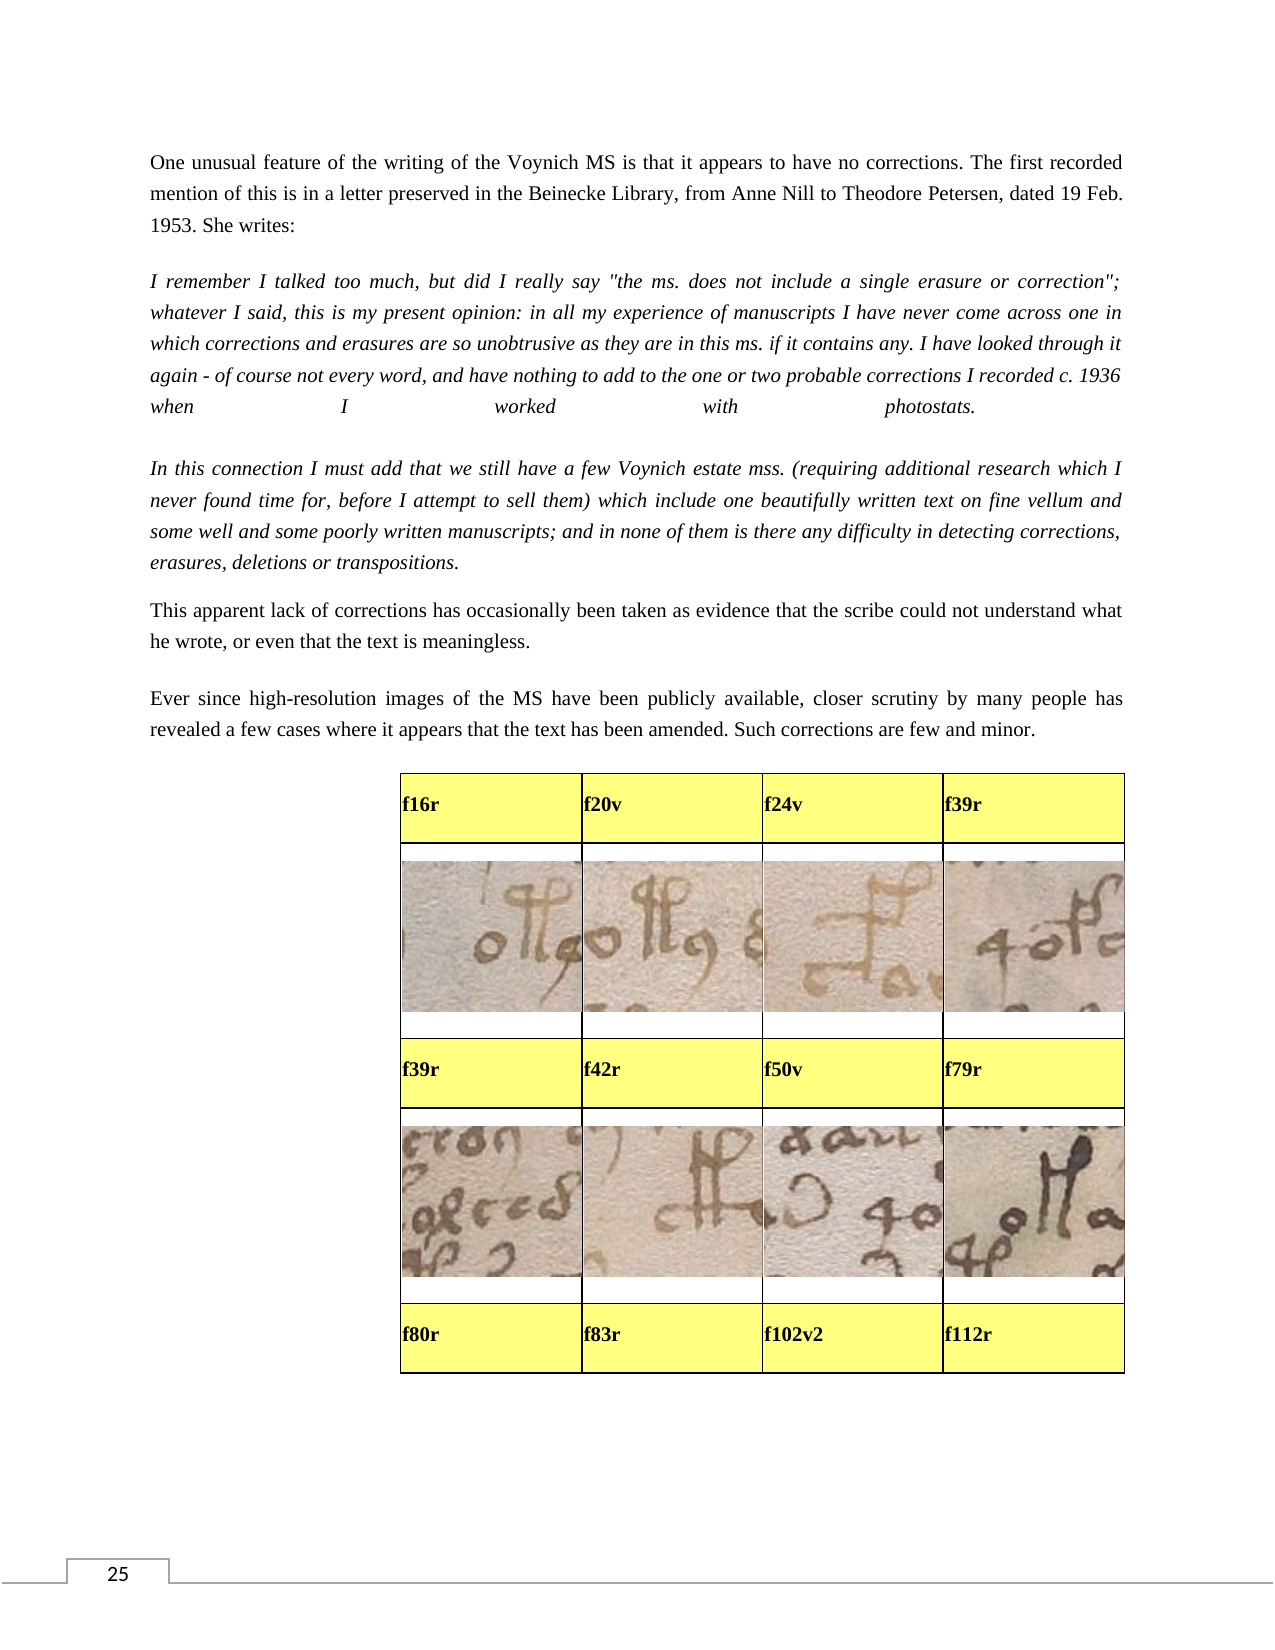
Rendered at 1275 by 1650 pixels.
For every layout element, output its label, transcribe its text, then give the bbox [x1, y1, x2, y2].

picture [583, 861, 763, 1012]
table_cell [763, 844, 942, 1037]
table_cell [583, 844, 762, 861]
table_cell [401, 1109, 581, 1303]
table_cell f112r [944, 1304, 1124, 1372]
table_header f39r [944, 774, 1124, 842]
table_cell [583, 1109, 762, 1126]
table_header f16r [401, 774, 581, 842]
table_cell [944, 1012, 1124, 1037]
table_cell [401, 844, 581, 1037]
table_cell f50v [763, 1039, 942, 1107]
table_cell [583, 1012, 762, 1037]
picture [402, 1126, 582, 1277]
table_cell [944, 844, 1124, 861]
picture [764, 1126, 943, 1277]
picture [764, 861, 943, 1012]
table_cell [944, 1109, 1124, 1126]
table_cell f79r [944, 1039, 1124, 1107]
table_header f20v [583, 774, 762, 842]
table_header f24v [763, 774, 942, 842]
table_cell [763, 1109, 942, 1303]
picture [583, 1126, 763, 1277]
table_cell [944, 1277, 1124, 1303]
picture [944, 861, 1125, 1012]
picture [944, 1126, 1125, 1277]
table_cell [583, 1277, 762, 1303]
text I remember I talked too much, but did I really say "the ms. does not include a single erasure or correction"; whatever I said, this is my present opinion: in all my experience of manuscripts I have never come across one in which corrections and erasures are so unobtrusive as they are in this ms. if it contains any. I have looked through it again - of course not every word, and have nothing to add to the one or two probable corrections I recorded c. 1936 when I worked with photostats. In this connection I must add that we still have a few Voynich estate mss. (requiring additional research which I never found time for, before I attempt to sell them) which include one beautifully written text on fine vellum and some well and some poorly written manuscripts; and in none of them is there any difficulty in detecting corrections, erasures, deletions or transpositions. [150, 269, 1125, 574]
text This apparent lack of corrections has occasionally been taken as evidence that the scribe could not understand what he wrote, or even that the text is meaningless. [150, 598, 1125, 653]
picture [402, 861, 582, 1012]
table_cell f42r [583, 1039, 762, 1107]
table_cell f39r [401, 1039, 581, 1107]
text Ever since high-resolution images of the MS have been publicly available, closer scrutiny by many people has revealed a few cases where it appears that the text has been amended. Such corrections are few and minor. [150, 685, 1125, 741]
table_cell f83r [583, 1304, 762, 1372]
table_cell f102v2 [763, 1304, 942, 1372]
text One unusual feature of the writing of the Voynich MS is that it appears to have no corrections. The first recorded mention of this is in a letter preserved in the Beinecke Library, from Anne Nill to Theodore Petersen, dated 19 Feb. 1953. She writes: [150, 150, 1125, 237]
table_cell f80r [401, 1304, 581, 1372]
